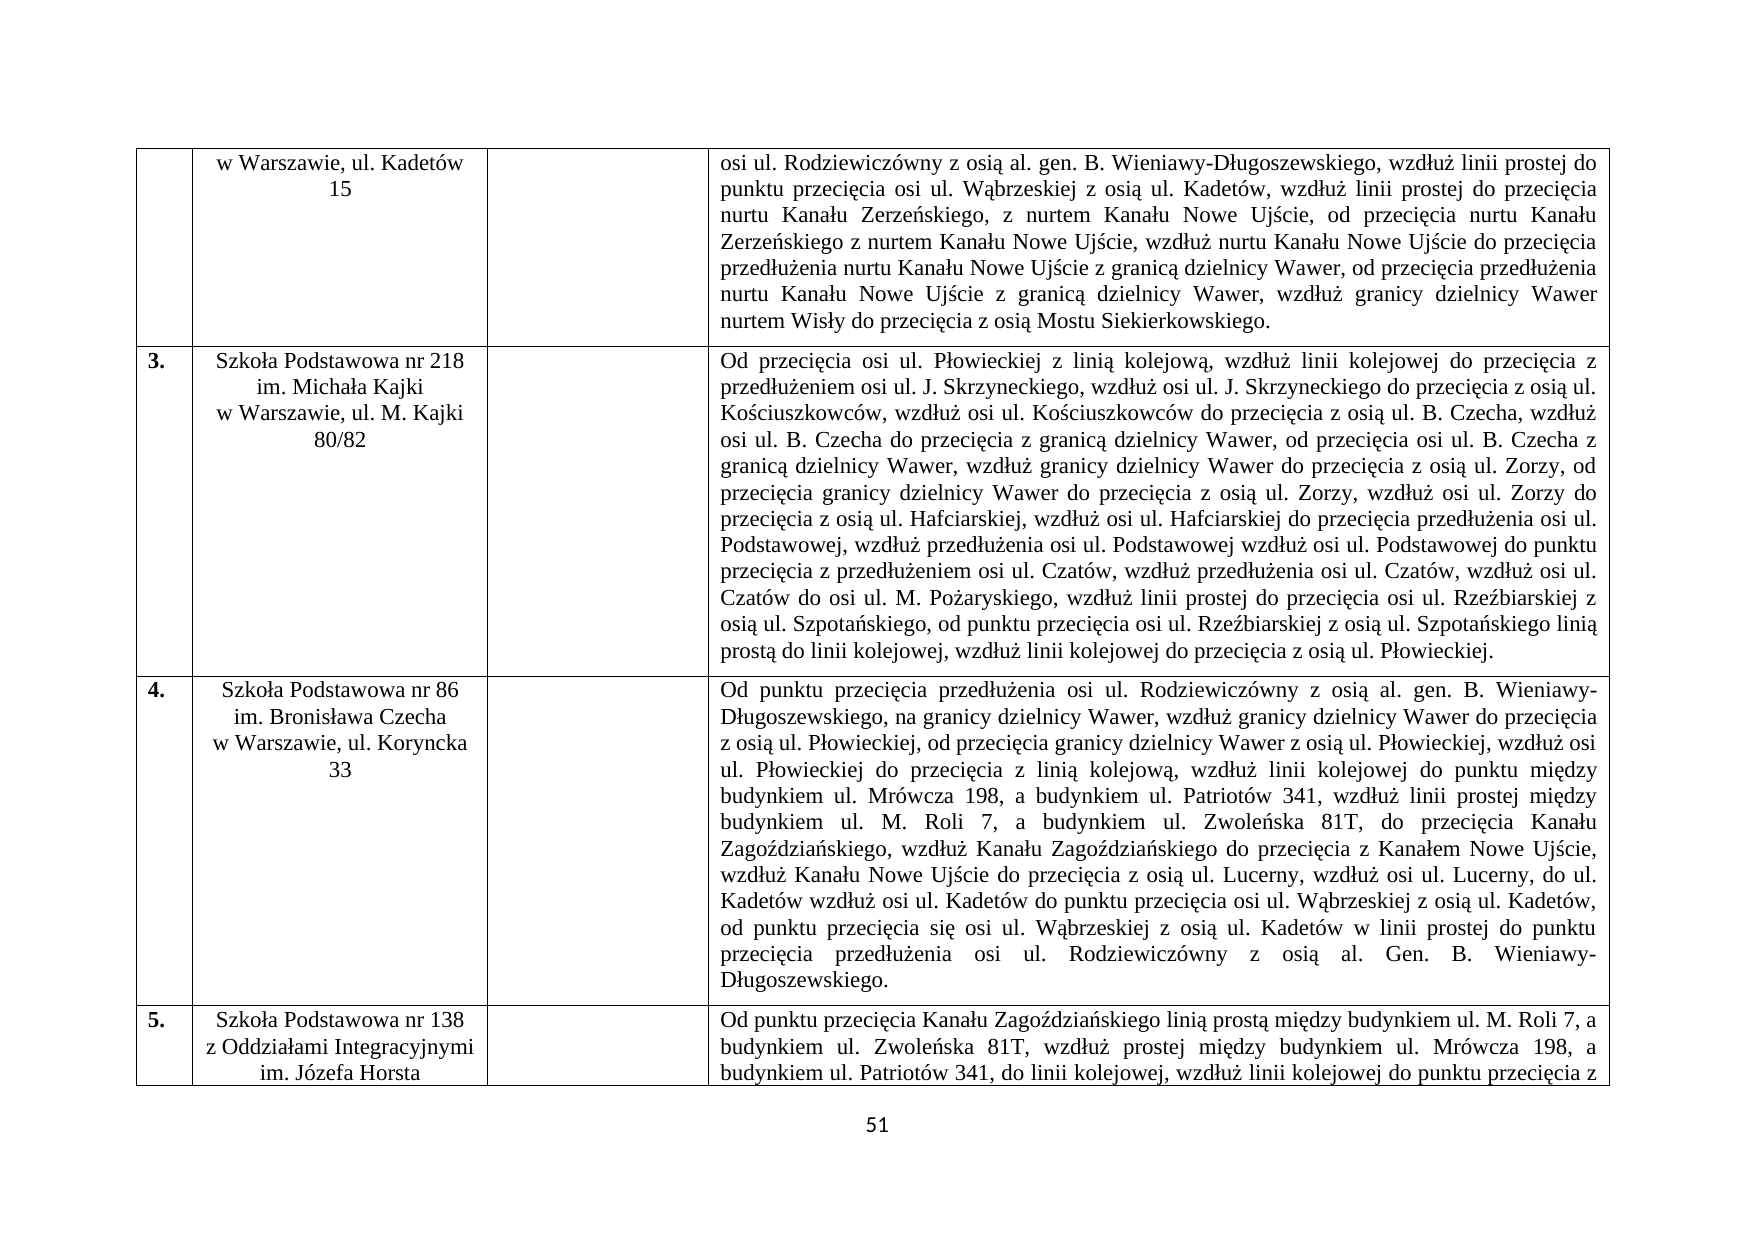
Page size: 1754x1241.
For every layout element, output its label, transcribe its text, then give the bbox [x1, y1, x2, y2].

table_cell [488, 149, 708, 346]
table_cell [137, 677, 192, 1005]
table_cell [709, 1006, 1609, 1085]
table_cell [488, 1006, 708, 1085]
table_cell [137, 1006, 192, 1085]
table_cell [709, 149, 1609, 346]
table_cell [193, 1006, 487, 1085]
table_cell Od przecięcia osi ul. Płowieckiej z linią kolejową, wzdłuż linii kolejowej do przecięcia z przedłużeniem osi ul. J. Skrzyneckiego, wzdłuż osi ul. J. Skrzyneckiego do przecięcia z osią ul. Kościuszkowców, wzdłuż osi ul. Kościuszkowców do przecięcia z osią ul. B. Czecha, wzdłuż osi ul. B. Czecha do przecięcia z granicą dzielnicy Wawer, od przecięcia osi ul. B. Czecha z granicą dzielnicy Wawer, wzdłuż granicy dzielnicy Wawer do przecięcia z osią ul. Zorzy, od przecięcia granicy dzielnicy Wawer do przecięcia z osią ul. Zorzy, wzdłuż osi ul. Zorzy do przecięcia z osią ul. Hafciarskiej, wzdłuż osi ul. Hafciarskiej do przecięcia przedłużenia osi ul. Podstawowej, wzdłuż przedłużenia osi ul. Podstawowej wzdłuż osi ul. Podstawowej do punktu przecięcia z przedłużeniem osi ul. Czatów, wzdłuż przedłużenia osi ul. Czatów, wzdłuż osi ul. Czatów do osi ul. M. Pożaryskiego, wzdłuż linii prostej do przecięcia osi ul. Rzeźbiarskiej z osią ul. Szpotańskiego, od punktu przecięcia osi ul. Rzeźbiarskiej z osią ul. Szpotańskiego linią prostą do linii kolejowej, wzdłuż linii kolejowej do przecięcia z osią ul. Płowieckiej. [709, 347, 1609, 676]
table_cell [137, 347, 192, 676]
table_cell [488, 347, 708, 676]
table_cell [193, 149, 487, 346]
table_cell [488, 677, 708, 1005]
table_cell Od punktu przecięcia przedłużenia osi ul. Rodziewiczówny z osią al. gen. B. Wieniawy-Długoszewskiego, na granicy dzielnicy Wawer, wzdłuż granicy dzielnicy Wawer do przecięcia z osią ul. Płowieckiej, od przecięcia granicy dzielnicy Wawer z osią ul. Płowieckiej, wzdłuż osi ul. Płowieckiej do przecięcia z linią kolejową, wzdłuż linii kolejowej do punktu między budynkiem ul. Mrówcza 198, a budynkiem ul. Patriotów 341, wzdłuż linii prostej między budynkiem ul. M. Roli 7, a budynkiem ul. Zwoleńska 81T, do przecięcia Kanału Zagoździańskiego, wzdłuż Kanału Zagoździańskiego do przecięcia z Kanałem Nowe Ujście, wzdłuż Kanału Nowe Ujście do przecięcia z osią ul. Lucerny, wzdłuż osi ul. Lucerny, do ul. Kadetów wzdłuż osi ul. Kadetów do punktu przecięcia osi ul. Wąbrzeskiej z osią ul. Kadetów, od punktu przecięcia się osi ul. Wąbrzeskiej z osią ul. Kadetów w linii prostej do punktu przecięcia przedłużenia osi ul. Rodziewiczówny z osią al. Gen. B. Wieniawy-Długoszewskiego. [709, 677, 1609, 1005]
table_cell Szkoła Podstawowa nr 218 im. Michała Kajki w Warszawie, ul. M. Kajki 80/82 [193, 347, 487, 676]
table_cell [137, 149, 192, 346]
table_cell Szkoła Podstawowa nr 86 im. Bronisława Czecha w Warszawie, ul. Koryncka 33 [193, 677, 487, 1005]
